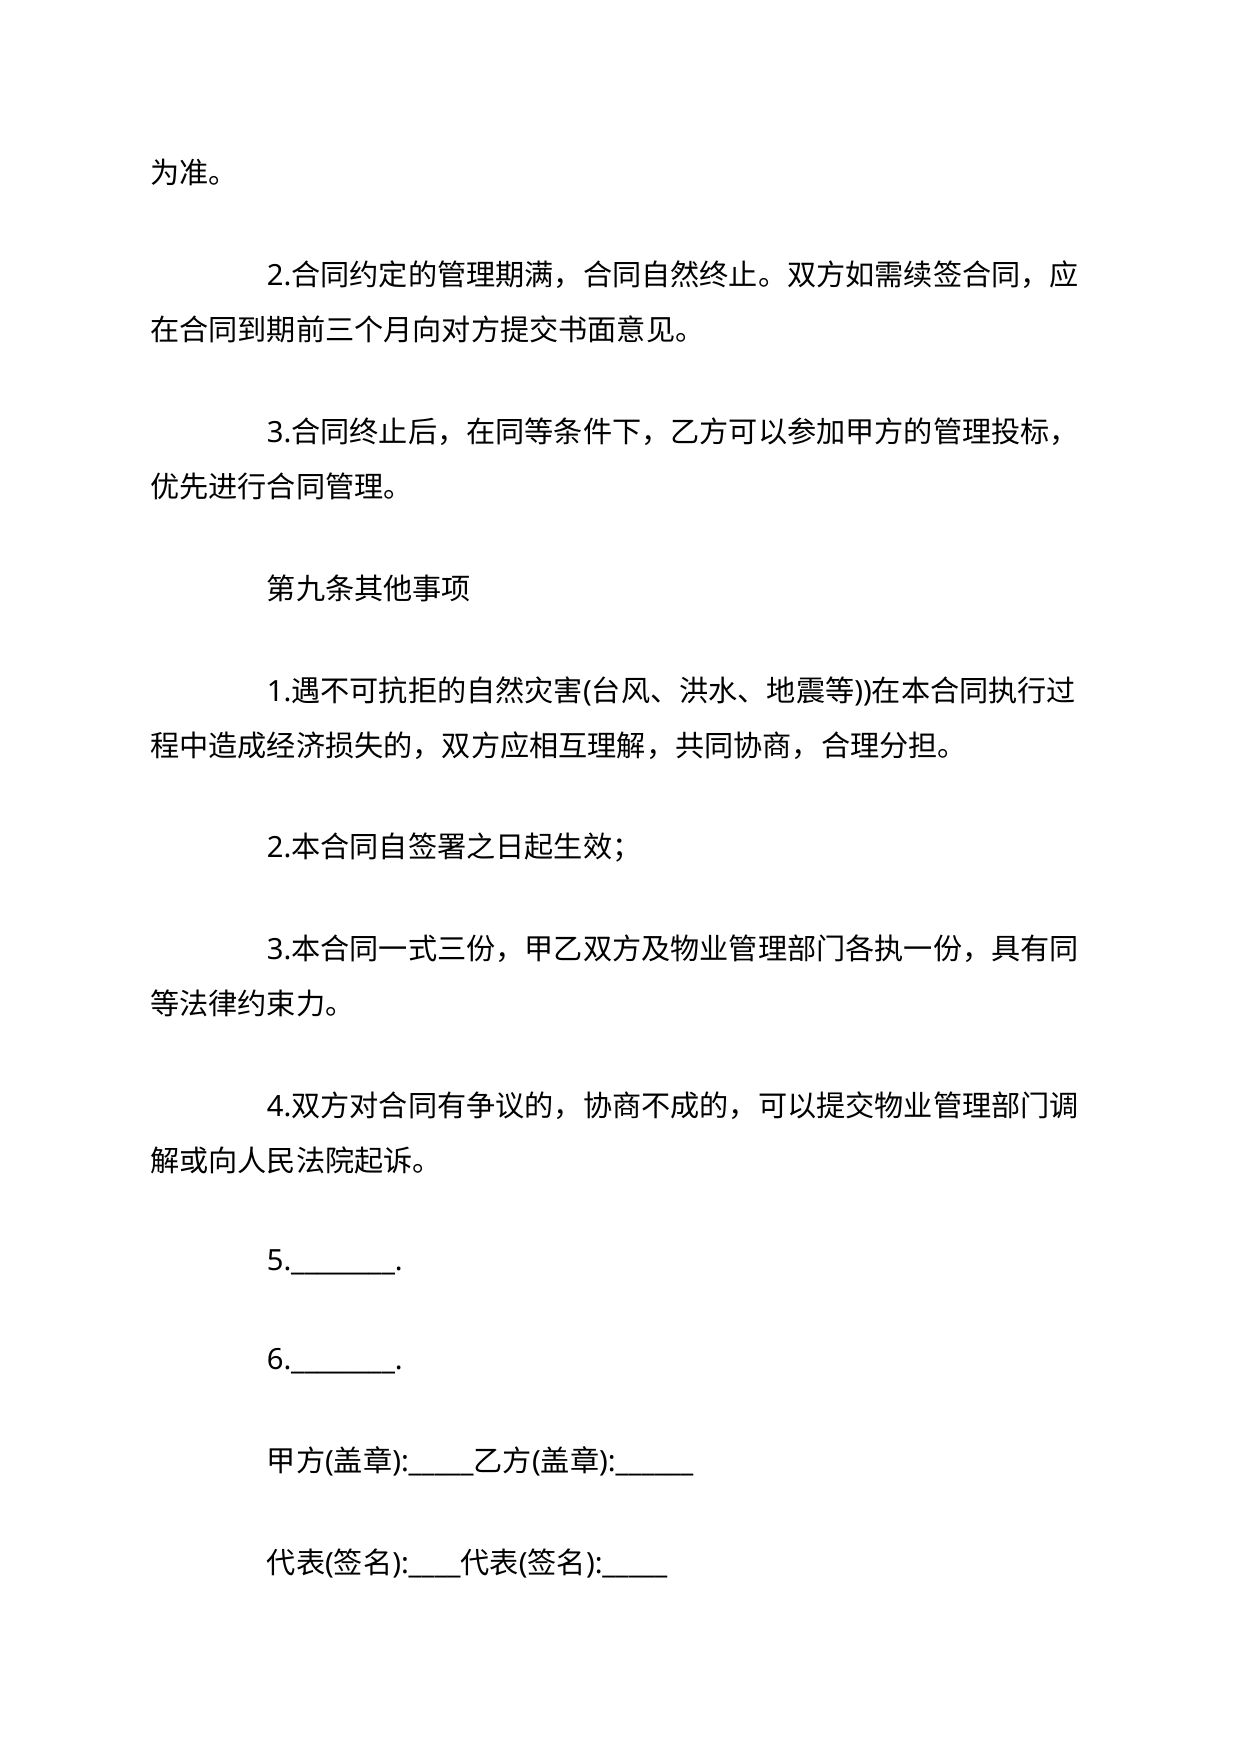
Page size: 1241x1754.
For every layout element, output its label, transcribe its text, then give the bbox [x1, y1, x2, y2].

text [150, 150, 1090, 192]
text 甲方(盖章):_____乙方(盖章):______ [150, 1438, 1090, 1480]
text 6.________. [150, 1339, 1090, 1378]
text 第九条其他事项 [150, 565, 1090, 608]
text 2.合同约定的管理期满，合同自然终止。双方如需续签合同，应在合同到期前三个月向对方提交书面意见。 [150, 252, 1090, 349]
text 代表(签名):____代表(签名):_____ [150, 1540, 1090, 1582]
text 3.本合同一式三份，甲乙双方及物业管理部门各执一份，具有同等法律约束力。 [150, 926, 1090, 1023]
text 5.________. [150, 1239, 1090, 1279]
text 1.遇不可抗拒的自然灾害(台风、洪水、地震等))在本合同执行过程中造成经济损失的，双方应相互理解，共同协商，合理分担。 [150, 667, 1090, 764]
text 4.双方对合同有争议的，协商不成的，可以提交物业管理部门调解或向人民法院起诉。 [150, 1083, 1090, 1180]
text 3.合同终止后，在同等条件下，乙方可以参加甲方的管理投标，优先进行合同管理。 [150, 408, 1090, 506]
text 2.本合同自签署之日起生效； [150, 824, 1090, 866]
